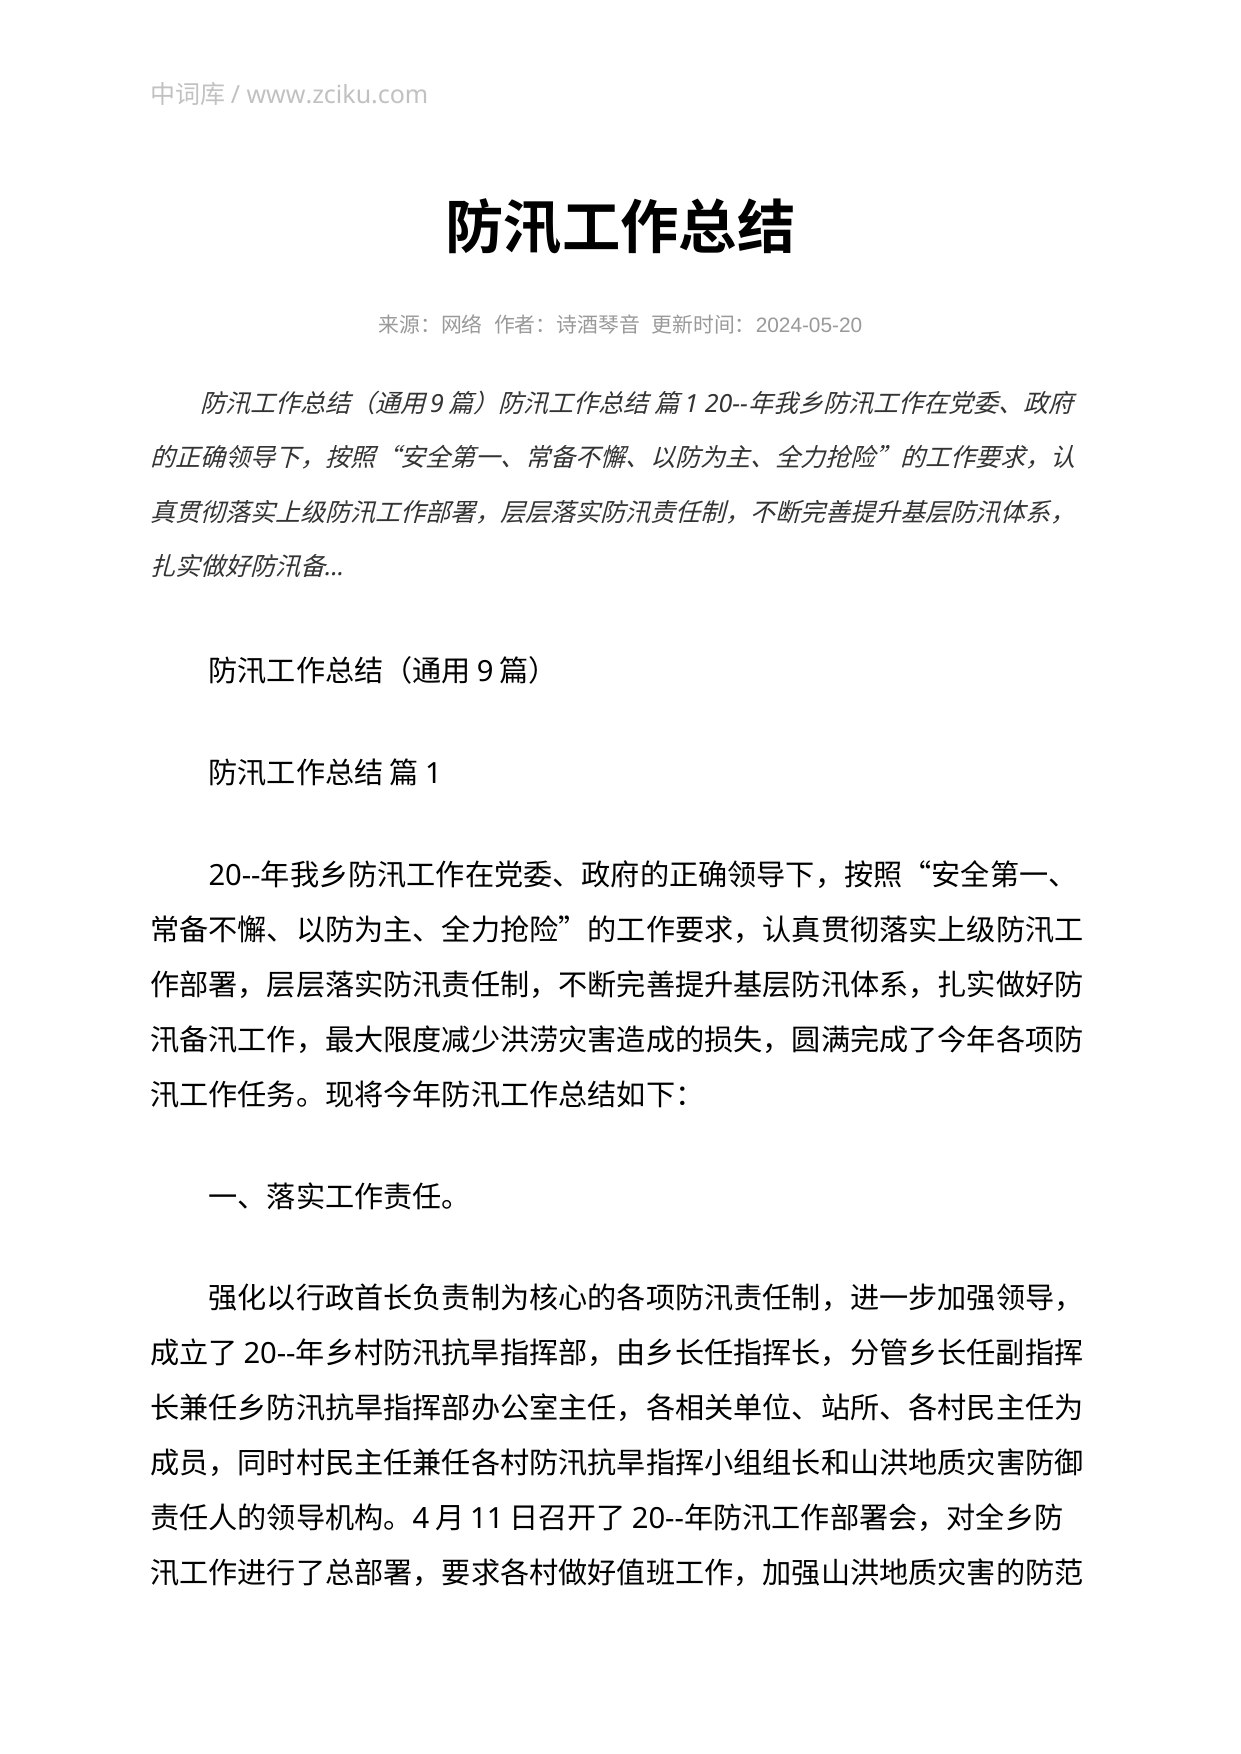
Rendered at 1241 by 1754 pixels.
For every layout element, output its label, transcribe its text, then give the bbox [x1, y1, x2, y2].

text 来源：网络 作者：诗酒琴音 更新时间：2024-05-20 [150, 313, 1090, 337]
text 防汛工作总结（通用9篇） [150, 648, 1090, 690]
text 防汛工作总结 篇1 [150, 750, 1090, 792]
subtitle 防汛工作总结 [150, 181, 1090, 266]
text 防汛工作总结（通用9篇）防汛工作总结 篇1 20--年我乡防汛工作在党委、政府的正确领导下，按照“安全第一、常备不懈、以防为主、全力抢险”的工作要求，认真贯彻落实上级防汛工作部署，层层落实防汛责任制，不断完善提升基层防汛体系，扎实做好防汛备... [150, 383, 1090, 583]
text 一、落实工作责任。 [150, 1173, 1090, 1216]
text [150, 1275, 1090, 1592]
text 20--年我乡防汛工作在党委、政府的正确领导下，按照“安全第一、常备不懈、以防为主、全力抢险”的工作要求，认真贯彻落实上级防汛工作部署，层层落实防汛责任制，不断完善提升基层防汛体系，扎实做好防汛备汛工作，最大限度减少洪涝灾害造成的损失，圆满完成了今年各项防汛工作任务。现将今年防汛工作总结如下： [150, 852, 1090, 1114]
